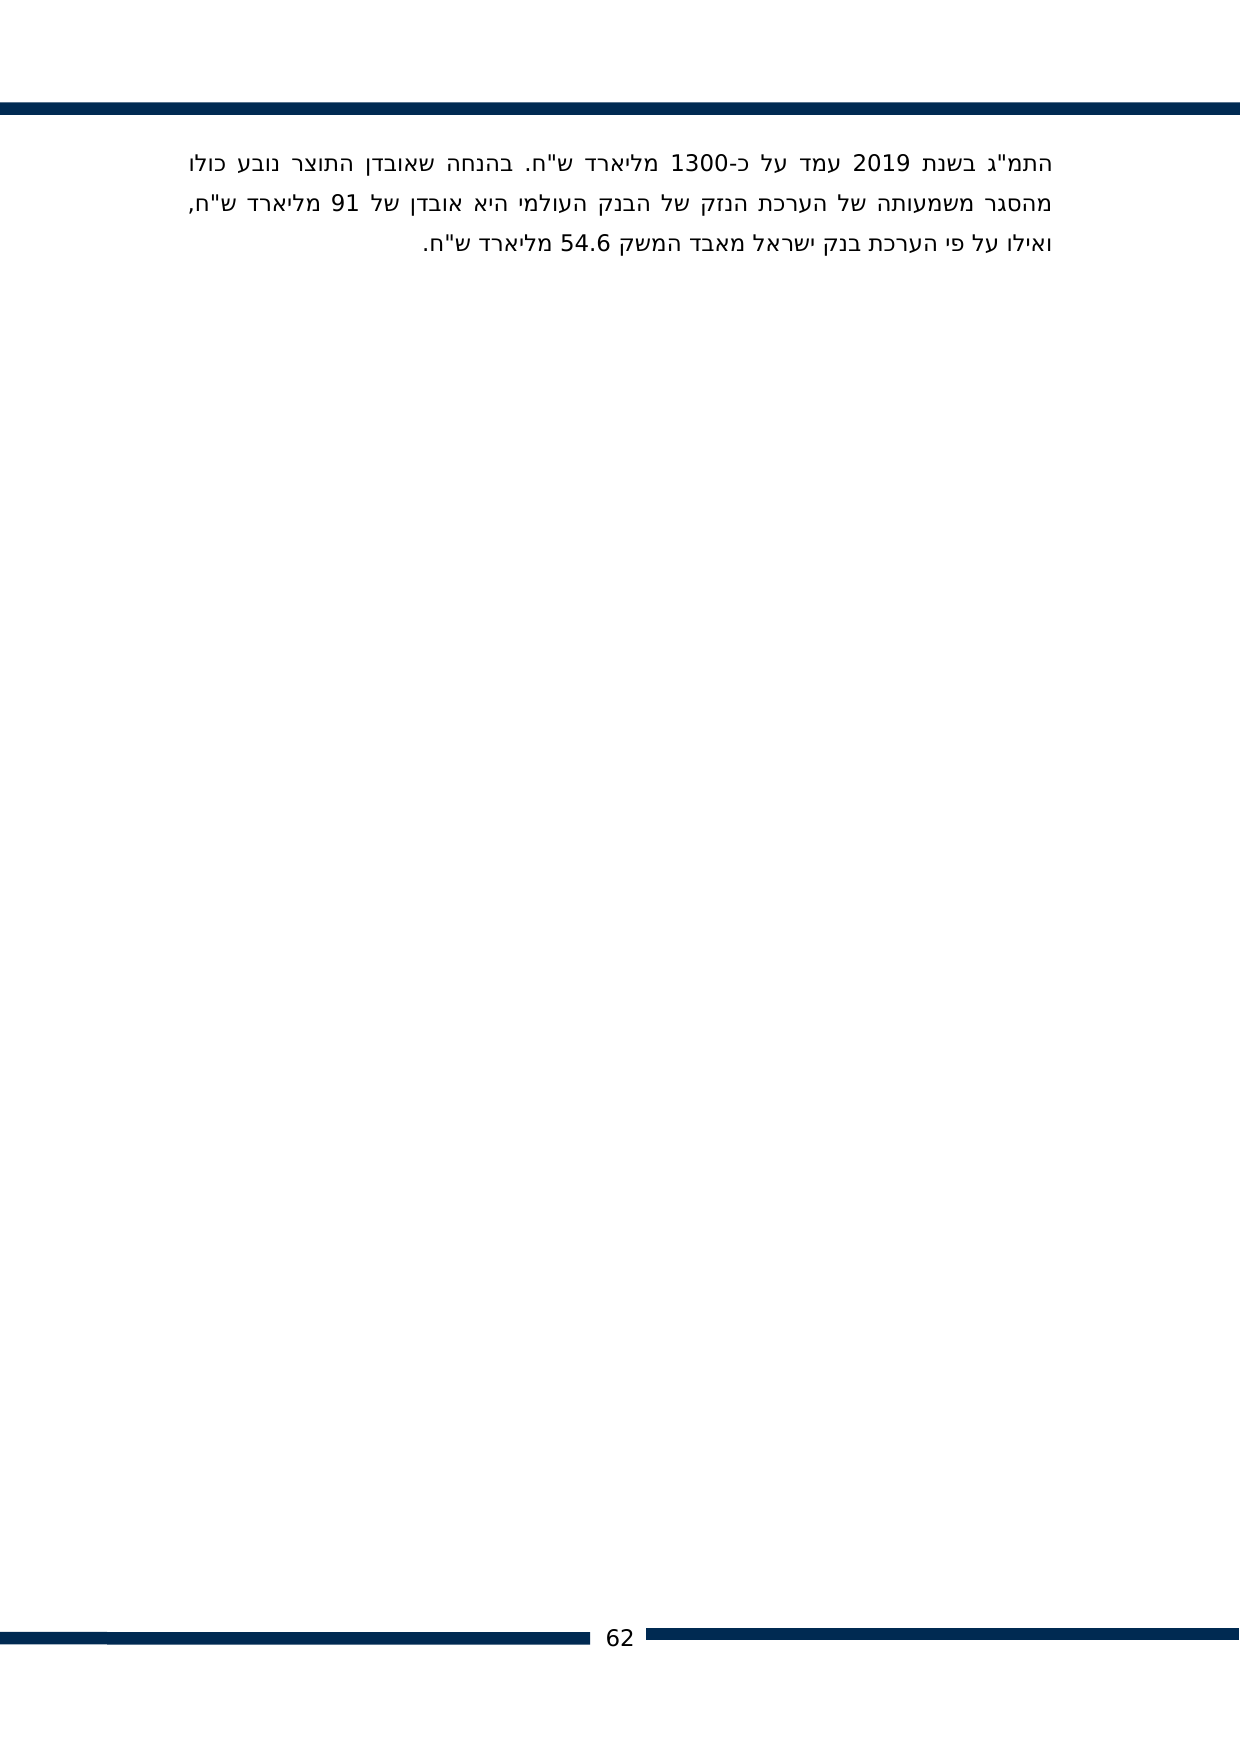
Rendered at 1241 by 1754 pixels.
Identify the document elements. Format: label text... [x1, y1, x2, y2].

text התמ"ג בשנת 2019 עמד על כ-1300 מליארד ש"ח. בהנחה שאובדן התוצר נובע כולו מהסגר משמעותה של הערכת הנזק של הבנק העולמי היא אובדן של 91 מליארד ש"ח, ואילו על פי הערכת בנק ישראל מאבד המשק 54.6 מליארד ש"ח. [187, 150, 1053, 257]
